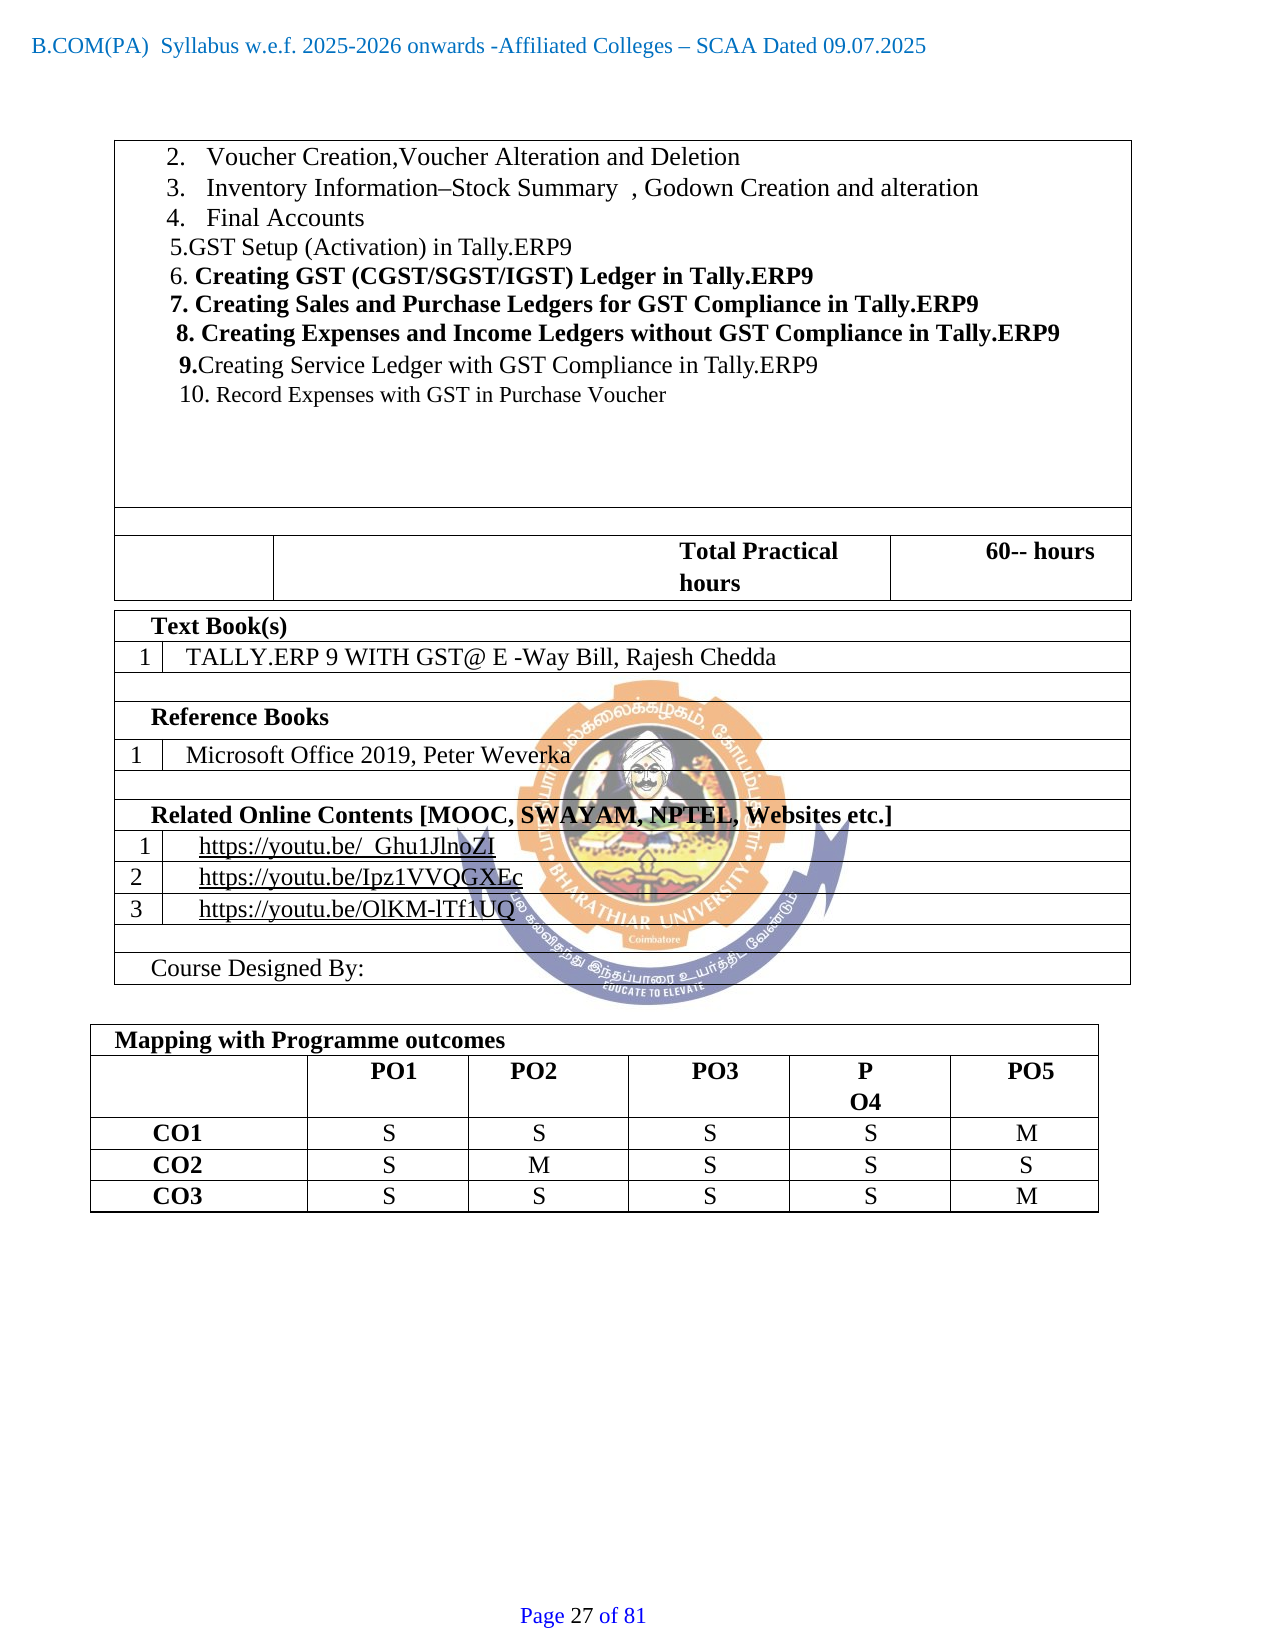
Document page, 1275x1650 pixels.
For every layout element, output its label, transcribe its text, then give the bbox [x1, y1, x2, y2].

table_cell 2 [115, 862, 162, 893]
table_cell PO4 [790, 1056, 950, 1117]
table_cell CO2 [91, 1150, 307, 1180]
table_cell Related Online Contents [MOOC, SWAYAM, NPTEL, Websites etc.] [115, 800, 1130, 830]
table_cell 60-- hours [891, 536, 1131, 600]
table_cell [115, 673, 1130, 701]
table_cell [115, 925, 1130, 952]
table_cell https://youtu.be/Ipz1VVQGXEc [163, 862, 1130, 893]
table_cell S [469, 1118, 628, 1149]
table_cell Course Designed By: [115, 953, 1130, 984]
table_cell S [629, 1181, 789, 1211]
table_cell Total Practical hours [274, 536, 890, 600]
table_cell S [629, 1118, 789, 1149]
table_cell S [308, 1181, 468, 1211]
table_cell S [308, 1150, 468, 1180]
table_cell CO3 [91, 1181, 307, 1211]
table_cell 1 [115, 831, 162, 861]
table_cell PO2 [469, 1056, 628, 1117]
table_cell TALLY.ERP 9 WITH GST@ E -Way Bill, Rajesh Chedda [163, 642, 1130, 672]
table_cell M [951, 1181, 1098, 1211]
table_cell Microsoft Office 2019, Peter Weverka [163, 740, 1130, 770]
table_cell https://youtu.be/_Ghu1JlnoZI [163, 831, 1130, 861]
table_cell CO1 [91, 1118, 307, 1149]
table_cell PO3 [629, 1056, 789, 1117]
table_cell S [790, 1181, 950, 1211]
table_cell 1 [115, 642, 162, 672]
table_cell S [790, 1150, 950, 1180]
table_cell 1 [115, 740, 162, 770]
table_cell S [308, 1118, 468, 1149]
table_cell [115, 536, 273, 600]
table_cell S [469, 1181, 628, 1211]
table_header Text Book(s) [115, 611, 1130, 641]
table_cell https://youtu.be/OlKM-lTf1UQ [163, 894, 1130, 924]
table_cell Reference Books [115, 702, 1130, 739]
picture [450, 985, 855, 1012]
table_cell S [790, 1118, 950, 1149]
table_cell M [469, 1150, 628, 1180]
table_cell PO5 [951, 1056, 1098, 1117]
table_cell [115, 141, 1131, 507]
table_cell S [951, 1150, 1098, 1180]
table_cell S [629, 1150, 789, 1180]
table_cell PO1 [308, 1056, 468, 1117]
table_header Mapping with Programme outcomes [91, 1025, 1098, 1055]
table_cell M [951, 1118, 1098, 1149]
table_cell [91, 1056, 307, 1117]
table_cell [115, 771, 1130, 799]
table_cell 3 [115, 894, 162, 924]
table_cell [115, 508, 1131, 535]
